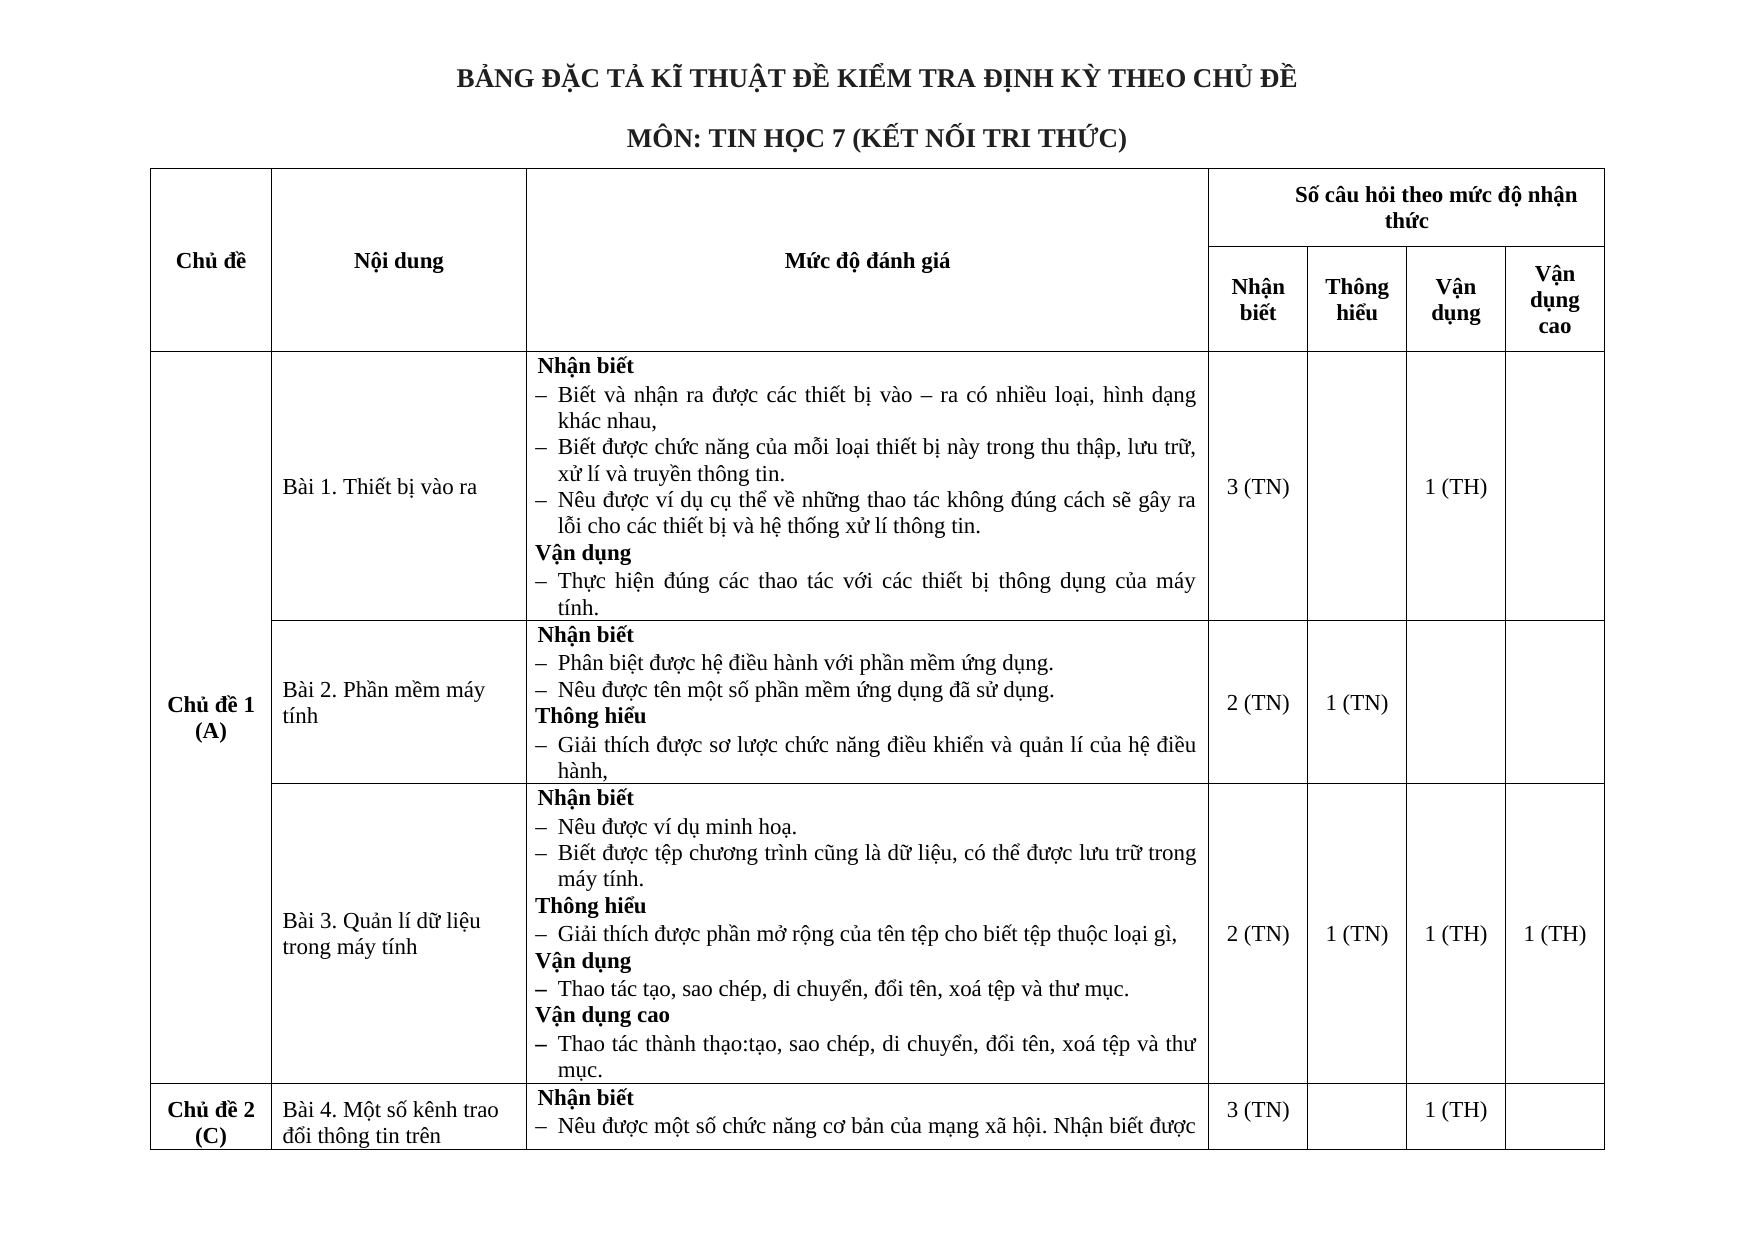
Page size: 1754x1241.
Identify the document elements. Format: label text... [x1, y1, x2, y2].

table_cell [1407, 621, 1505, 783]
table_cell Vận dụng cao [1506, 247, 1604, 351]
list MÔN: TIN HỌC 7 (KẾT NỐI TRI THỨC) [150, 119, 1604, 155]
table_cell [1506, 621, 1604, 783]
table_cell 1 (TH) [1407, 1084, 1505, 1149]
table_cell Nhận biết Biết và nhận ra được các thiết bị vào – ra có nhiều loại, hình dạng khác nhau, Biết được chức năng của mỗi loại thiết bị này trong thu thập, lưu trữ, xử lí và truyền thông tin. Nêu được ví dụ cụ thể về những thao tác không đúng cách sẽ gây ra lỗi cho các thiết bị và hệ thống xử lí thông tin. Vận dụng Thực hiện đúng các thao tác với các thiết bị thông dụng của máy tính. [527, 352, 1208, 620]
table_header Chủ đề [151, 169, 271, 351]
table_cell Vận dụng [1407, 247, 1505, 351]
table_cell [1506, 352, 1604, 620]
table_cell 3 (TN) [1209, 352, 1307, 620]
table_cell [1308, 352, 1406, 620]
table_cell Nhận biết [1209, 247, 1307, 351]
table_cell Thông hiểu [1308, 247, 1406, 351]
table_cell 2 (TN) [1209, 621, 1307, 783]
table_cell [1308, 1084, 1406, 1149]
list BẢNG ĐẶC TẢ KĨ THUẬT ĐỀ KIỂM TRA ĐỊNH KỲ THEO CHỦ ĐỀ [150, 59, 1604, 94]
table_cell 1 (TN) [1308, 621, 1406, 783]
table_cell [527, 1084, 1208, 1149]
table_cell Bài 1. Thiết bị vào ra [272, 352, 526, 620]
table_cell 1 (TH) [1407, 352, 1505, 620]
table_cell Nhận biết Phân biệt được hệ điều hành với phần mềm ứng dụng. Nêu được tên một số phần mềm ứng dụng đã sử dụng. Thông hiểu Giải thích được sơ lược chức năng điều khiển và quản lí của hệ điều hành, [527, 621, 1208, 783]
table_header Mức độ đánh giá [527, 169, 1208, 351]
table_cell Nhận biết Nêu được ví dụ minh hoạ. Biết được tệp chương trình cũng là dữ liệu, có thể được lưu trữ trong máy tính. Thông hiểu Giải thích được phần mở rộng của tên tệp cho biết tệp thuộc loại gì, Vận dụng Thao tác tạo, sao chép, di chuyển, đổi tên, xoá tệp và thư mục. Vận dụng cao Thao tác thành thạo:tạo, sao chép, di chuyển, đổi tên, xoá tệp và thư mục. [527, 784, 1208, 1083]
table_cell 1 (TN) [1308, 784, 1406, 1083]
table_cell 3 (TN) [1209, 1084, 1307, 1149]
table_cell 2 (TN) [1209, 784, 1307, 1083]
table_cell [1506, 1084, 1604, 1149]
table_cell 1 (TH) [1407, 784, 1505, 1083]
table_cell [272, 1084, 526, 1149]
table_header Số câu hỏi theo mức độ nhận thức [1209, 169, 1604, 246]
table_cell Bài 3. Quản lí dữ liệu trong máy tính [272, 784, 526, 1083]
table_cell Chủ đề 1 (A) [151, 352, 271, 1083]
table_cell 1 (TH) [1506, 784, 1604, 1083]
table_cell Bài 2. Phần mềm máy tính [272, 621, 526, 783]
table_cell Chủ đề 2 (C) [151, 1084, 271, 1149]
table_header Nội dung [272, 169, 526, 351]
